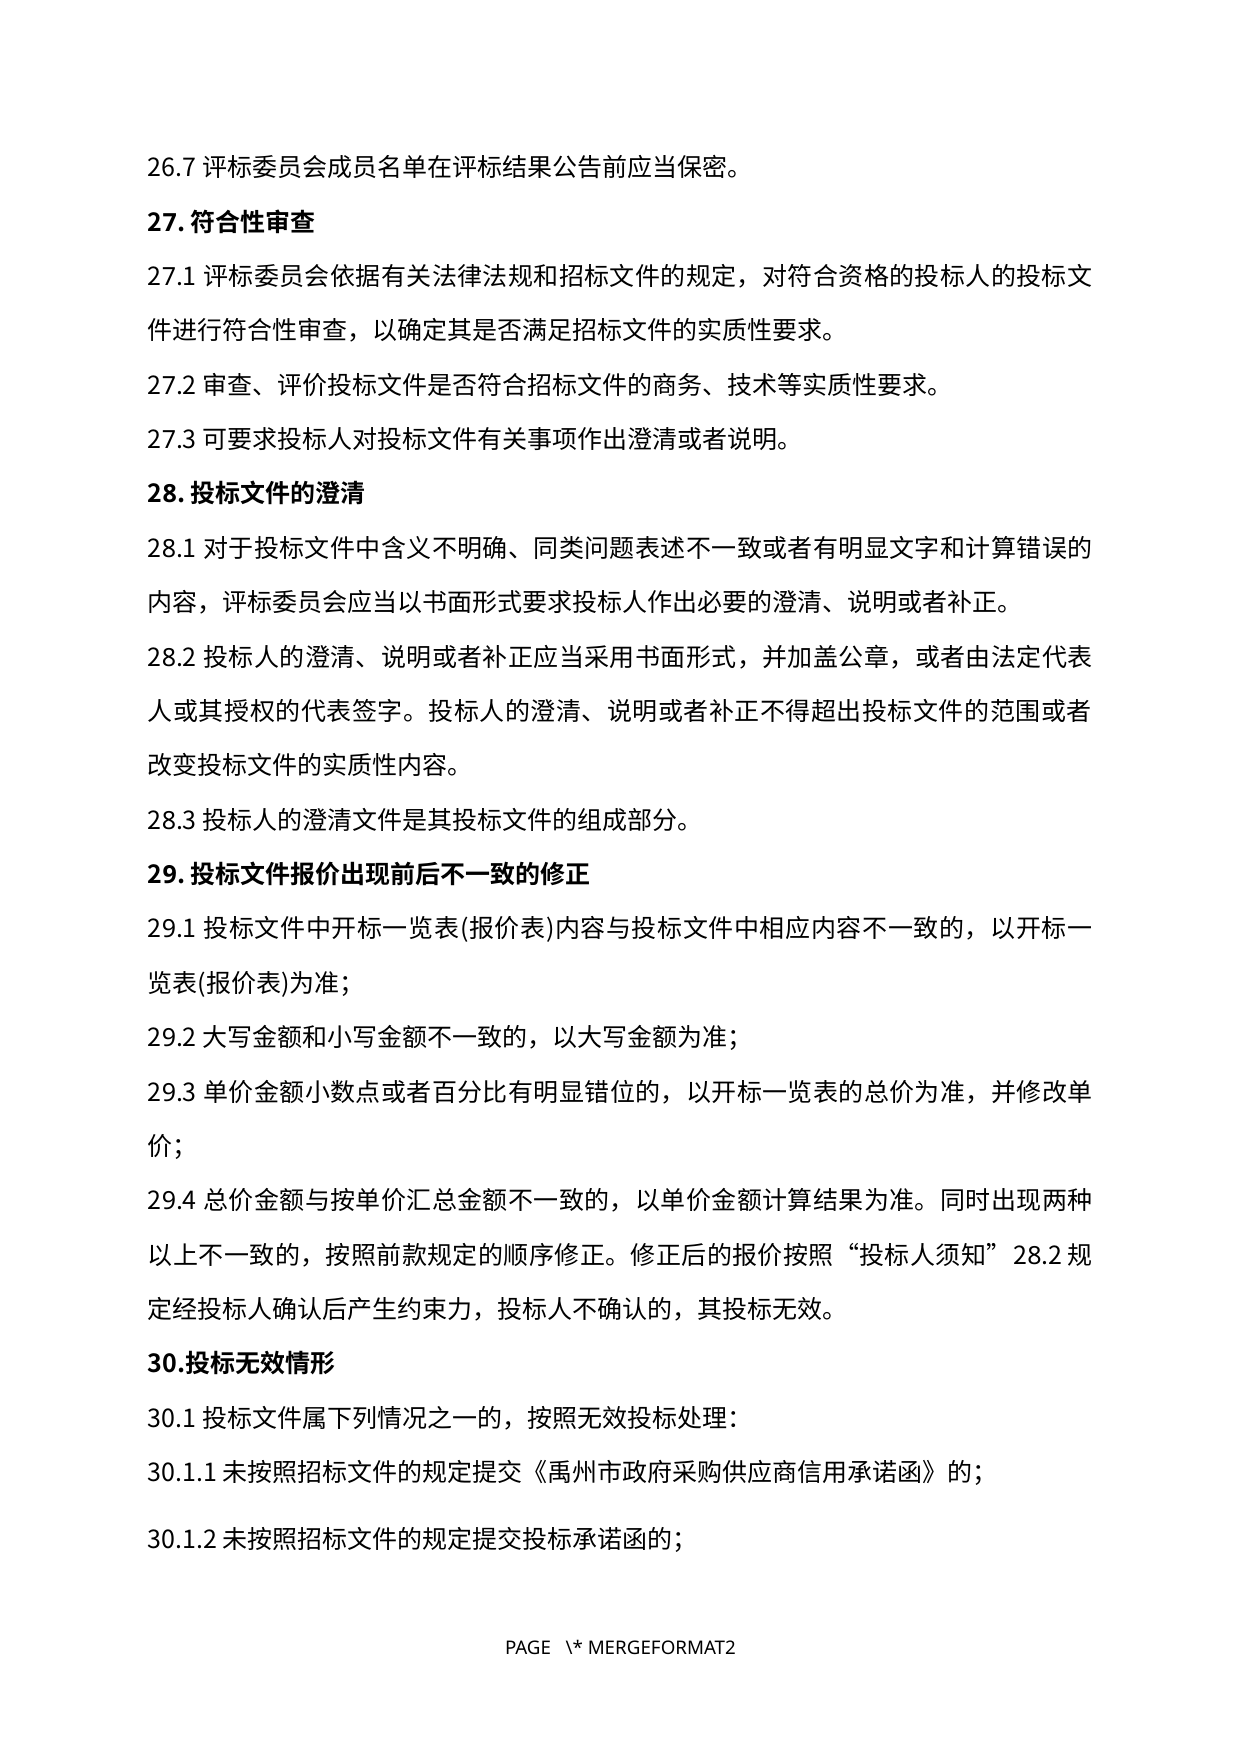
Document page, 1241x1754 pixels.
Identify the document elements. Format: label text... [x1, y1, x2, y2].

text 29.1 投标文件中开标一览表(报价表)内容与投标文件中相应内容不一致的，以开标一览表(报价表)为准； [148, 909, 1092, 999]
text 30.1 投标文件属下列情况之一的，按照无效投标处理： [148, 1398, 1092, 1434]
text 29.4 总价金额与按单价汇总金额不一致的，以单价金额计算结果为准。同时出现两种以上不一致的，按照前款规定的顺序修正。修正后的报价按照“投标人须知”28.2规定经投标人确认后产生约束力，投标人不确认的，其投标无效。 [148, 1181, 1092, 1326]
text 28.3 投标人的澄清文件是其投标文件的组成部分。 [148, 800, 1092, 836]
text 28. 投标文件的澄清 [148, 474, 1092, 510]
text 27.3 可要求投标人对投标文件有关事项作出澄清或者说明。 [148, 419, 1092, 456]
text 29. 投标文件报价出现前后不一致的修正 [148, 854, 1092, 891]
text 30.投标无效情形 [148, 1344, 1092, 1380]
text 28.2 投标人的澄清、说明或者补正应当采用书面形式，并加盖公章，或者由法定代表人或其授权的代表签字。投标人的澄清、说明或者补正不得超出投标文件的范围或者改变投标文件的实质性内容。 [148, 637, 1092, 782]
text 27. 符合性审查 [148, 202, 1092, 238]
text 30.1.1未按照招标文件的规定提交《禹州市政府采购供应商信用承诺函》的； [148, 1453, 1092, 1489]
text 27.2 审查、评价投标文件是否符合招标文件的商务、技术等实质性要求。 [148, 365, 1092, 401]
text 26.7 评标委员会成员名单在评标结果公告前应当保密。 [148, 148, 1092, 184]
text 29.2 大写金额和小写金额不一致的，以大写金额为准； [148, 1018, 1092, 1054]
text 28.1 对于投标文件中含义不明确、同类问题表述不一致或者有明显文字和计算错误的内容，评标委员会应当以书面形式要求投标人作出必要的澄清、说明或者补正。 [148, 528, 1092, 619]
text 29.3 单价金额小数点或者百分比有明显错位的，以开标一览表的总价为准，并修改单价； [148, 1072, 1092, 1163]
text 30.1.2未按照招标文件的规定提交投标承诺函的； [148, 1519, 1092, 1556]
text 27.1 评标委员会依据有关法律法规和招标文件的规定，对符合资格的投标人的投标文件进行符合性审查，以确定其是否满足招标文件的实质性要求。 [148, 256, 1092, 347]
